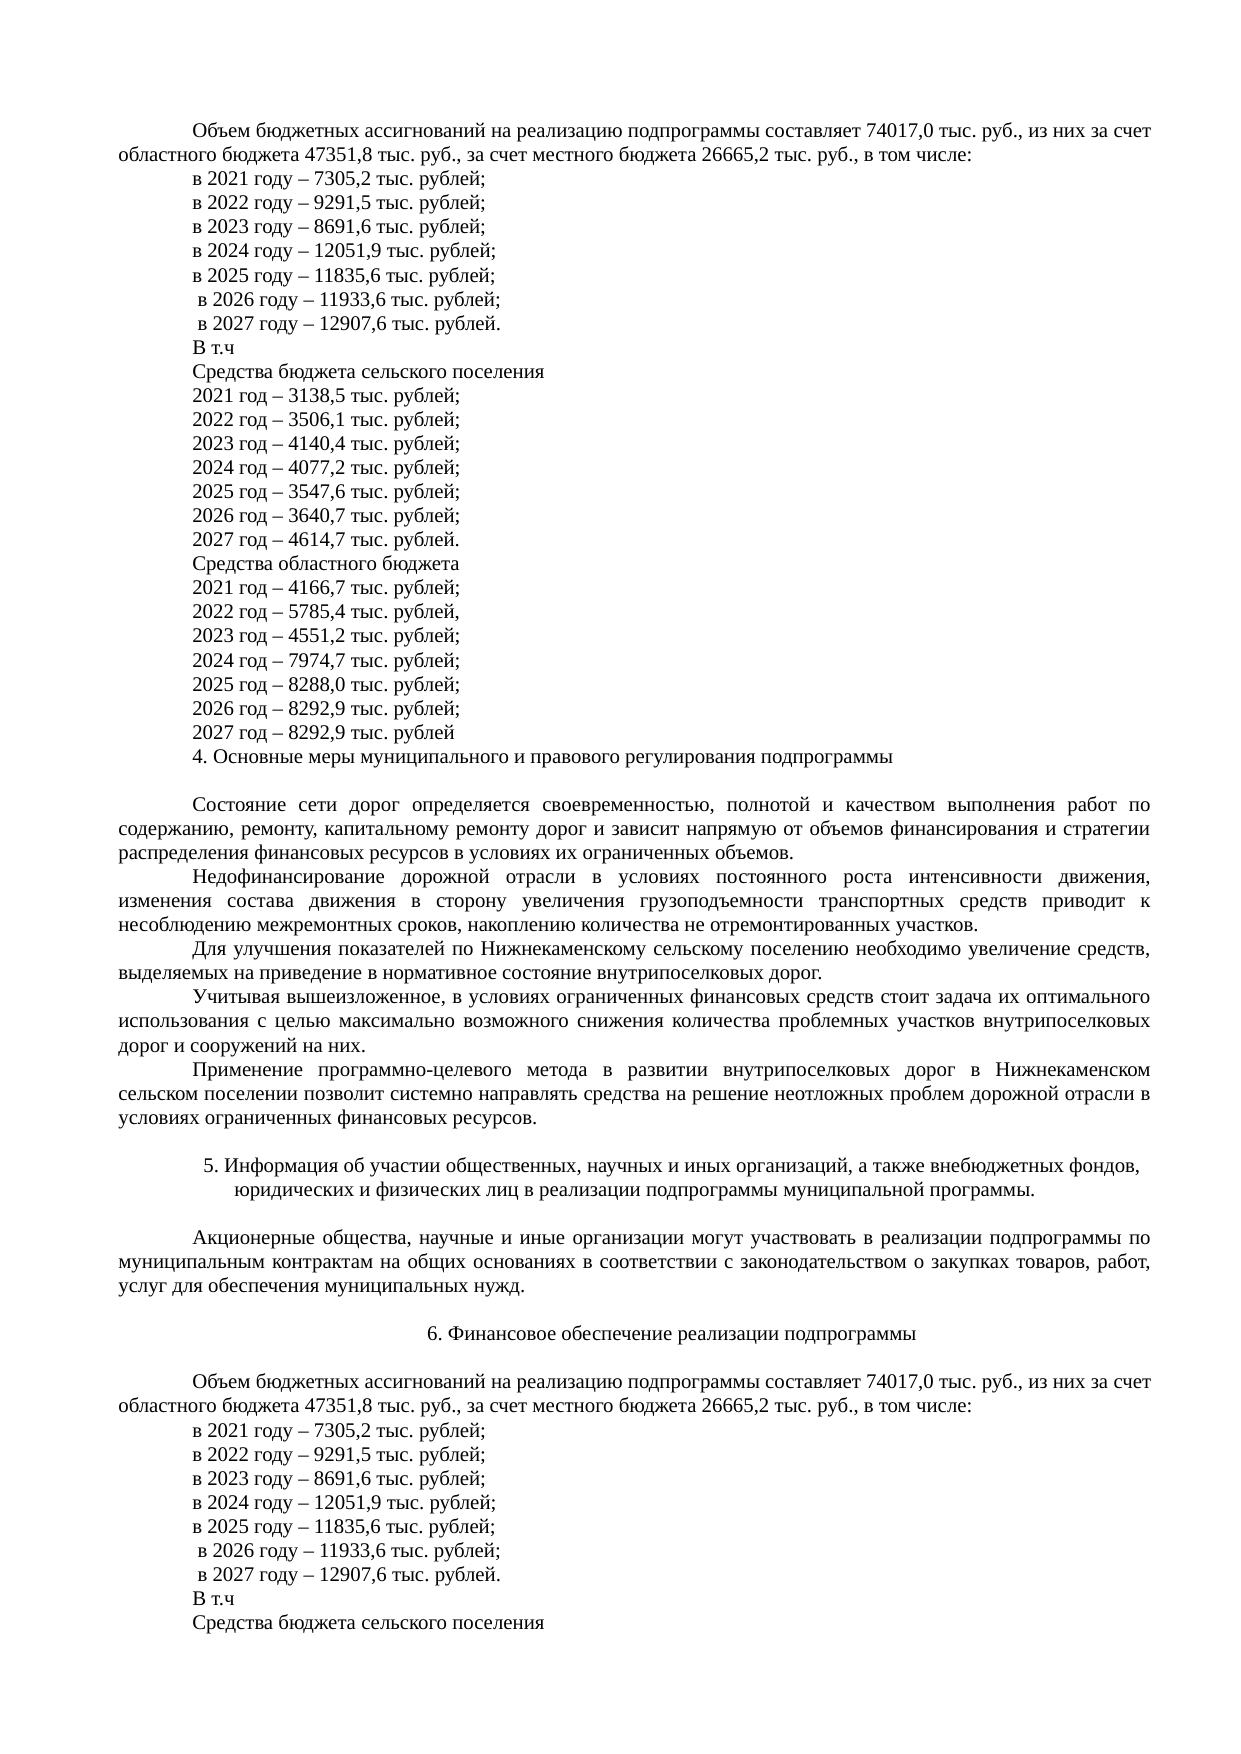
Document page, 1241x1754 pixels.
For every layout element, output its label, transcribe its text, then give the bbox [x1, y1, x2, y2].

text 2022 год – 3506,1 тыс. рублей; [118, 407, 1152, 431]
text Состояние сети дорог определяется своевременностью, полнотой и качеством выполнения работ по содержанию, ремонту, капитальному ремонту дорог и зависит напрямую от объемов финансирования и стратегии распределения финансовых ресурсов в условиях их ограниченных объемов. [118, 792, 1152, 864]
text 2024 год – 7974,7 тыс. рублей; [118, 647, 1152, 672]
text 4. Основные меры муниципального и правового регулирования подпрограммы [118, 744, 1152, 768]
text В т.ч [118, 335, 1152, 359]
text в 2023 году – 8691,6 тыс. рублей; [118, 214, 1152, 238]
text Применение программно-целевого метода в развитии внутрипоселковых дорог в Нижнекаменском сельском поселении позволит системно направлять средства на решение неотложных проблем дорожной отрасли в условиях ограниченных финансовых ресурсов. [118, 1057, 1152, 1129]
text Объем бюджетных ассигнований на реализацию подпрограммы составляет 74017,0 тыс. руб., из них за счет областного бюджета 47351,8 тыс. руб., за счет местного бюджета 26665,2 тыс. руб., в том числе: [118, 118, 1152, 166]
text 2025 год – 3547,6 тыс. рублей; [118, 479, 1152, 503]
text 2026 год – 8292,9 тыс. рублей; [118, 696, 1152, 720]
text в 2024 году – 12051,9 тыс. рублей; [118, 238, 1152, 262]
text 2024 год – 4077,2 тыс. рублей; [118, 455, 1152, 479]
text в 2022 году – 9291,5 тыс. рублей; [118, 190, 1152, 214]
text Средства бюджета сельского поселения [118, 359, 1152, 383]
text Объем бюджетных ассигнований на реализацию подпрограммы составляет 74017,0 тыс. руб., из них за счет областного бюджета 47351,8 тыс. руб., за счет местного бюджета 26665,2 тыс. руб., в том числе: [118, 1369, 1152, 1417]
text в 2025 году – 11835,6 тыс. рублей; [118, 1514, 1152, 1538]
text в 2021 году – 7305,2 тыс. рублей; [118, 1417, 1152, 1442]
text в 2023 году – 8691,6 тыс. рублей; [118, 1466, 1152, 1490]
text 2026 год – 3640,7 тыс. рублей; [118, 503, 1152, 527]
text 2021 год – 4166,7 тыс. рублей; [118, 575, 1152, 599]
text Акционерные общества, научные и иные организации могут участвовать в реализации подпрограммы по муниципальным контрактам на общих основаниях в соответствии с законодательством о закупках товаров, работ, услуг для обеспечения муниципальных нужд. [118, 1225, 1152, 1297]
text в 2027 году – 12907,6 тыс. рублей. [118, 311, 1152, 335]
text 2022 год – 5785,4 тыс. рублей, [118, 599, 1152, 623]
text Для улучшения показателей по Нижнекаменскому сельскому поселению необходимо увеличение средств, выделяемых на приведение в нормативное состояние внутрипоселковых дорог. [118, 936, 1152, 984]
text в 2026 году – 11933,6 тыс. рублей; [118, 287, 1152, 311]
text в 2024 году – 12051,9 тыс. рублей; [118, 1490, 1152, 1514]
text Средства бюджета сельского поселения [118, 1610, 1152, 1634]
text в 2027 году – 12907,6 тыс. рублей. [118, 1562, 1152, 1586]
text в 2021 году – 7305,2 тыс. рублей; [118, 166, 1152, 190]
text 2027 год – 4614,7 тыс. рублей. [118, 527, 1152, 551]
text 2023 год – 4551,2 тыс. рублей; [118, 623, 1152, 647]
text Средства областного бюджета [118, 551, 1152, 575]
text 2021 год – 3138,5 тыс. рублей; [118, 383, 1152, 407]
text в 2026 году – 11933,6 тыс. рублей; [118, 1538, 1152, 1562]
text Учитывая вышеизложенное, в условиях ограниченных финансовых средств стоит задача их оптимального использования с целью максимально возможного снижения количества проблемных участков внутрипоселковых дорог и сооружений на них. [118, 984, 1152, 1057]
text 5. Информация об участии общественных, научных и иных организаций, а также внебюджетных фондов, юридических и физических лиц в реализации подпрограммы муниципальной программы. [118, 1153, 1152, 1201]
text в 2022 году – 9291,5 тыс. рублей; [118, 1442, 1152, 1466]
text 2025 год – 8288,0 тыс. рублей; [118, 672, 1152, 696]
text 2027 год – 8292,9 тыс. рублей [118, 720, 1152, 744]
text В т.ч [118, 1586, 1152, 1610]
text 2023 год – 4140,4 тыс. рублей; [118, 431, 1152, 455]
text 6. Финансовое обеспечение реализации подпрограммы [118, 1321, 1152, 1345]
text в 2025 году – 11835,6 тыс. рублей; [118, 262, 1152, 287]
text Недофинансирование дорожной отрасли в условиях постоянного роста интенсивности движения, изменения состава движения в сторону увеличения грузоподъемности транспортных средств приводит к несоблюдению межремонтных сроков, накоплению количества не отремонтированных участков. [118, 864, 1152, 936]
